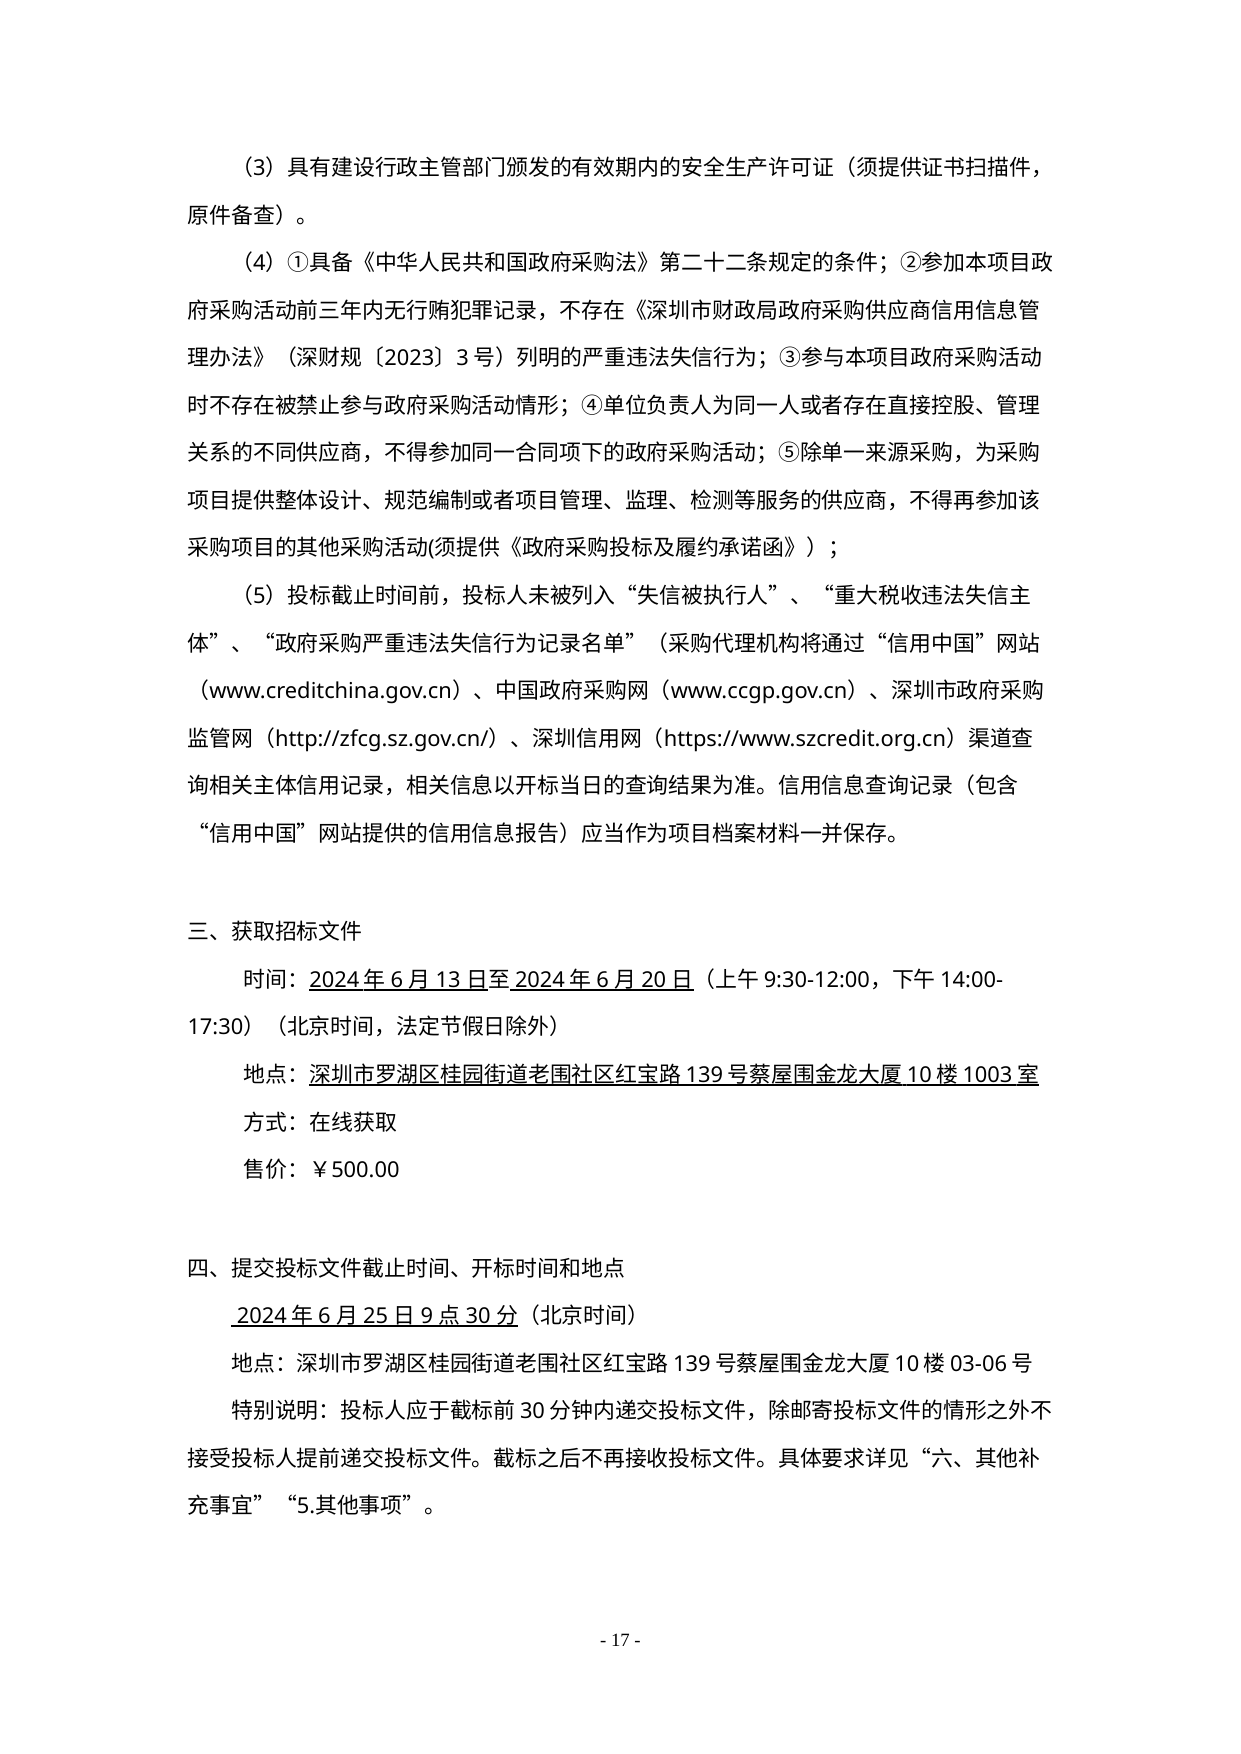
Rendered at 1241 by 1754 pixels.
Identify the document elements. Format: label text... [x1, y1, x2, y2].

subtitle 三、获取招标文件 [187, 914, 1053, 946]
subtitle 四、提交投标文件截止时间、开标时间和地点 [187, 1251, 1053, 1282]
text 方式：在线获取 [187, 1104, 1053, 1136]
text （4）①具备《中华人民共和国政府采购法》第二十二条规定的条件；②参加本项目政府采购活动前三年内无行贿犯罪记录，不存在《深圳市财政局政府采购供应商信用信息管理办法》（深财规〔2023〕3号）列明的严重违法失信行为；③参与本项目政府采购活动时不存在被禁止参与政府采购活动情形；④单位负责人为同一人或者存在直接控股、管理关系的不同供应商，不得参加同一合同项下的政府采购活动；⑤除单一来源采购，为采购项目提供整体设计、规范编制或者项目管理、监理、检测等服务的供应商，不得再参加该采购项目的其他采购活动(须提供《政府采购投标及履约承诺函》）； [187, 245, 1053, 562]
text （5）投标截止时间前，投标人未被列入“失信被执行人”、“重大税收违法失信主体”、“政府采购严重违法失信行为记录名单”（采购代理机构将通过“信用中国”网站（www.creditchina.gov.cn）、中国政府采购网（www.ccgp.gov.cn）、深圳市政府采购监管网（http://zfcg.sz.gov.cn/）、深圳信用网（https://www.szcredit.org.cn）渠道查询相关主体信用记录，相关信息以开标当日的查询结果为准。信用信息查询记录（包含“信用中国”网站提供的信用信息报告）应当作为项目档案材料一并保存。 [187, 578, 1053, 847]
text 地点：深圳市罗湖区桂园街道老围社区红宝路139号蔡屋围金龙大厦10楼03-06号 [187, 1346, 1053, 1378]
text （3）具有建设行政主管部门颁发的有效期内的安全生产许可证（须提供证书扫描件，原件备查）。 [187, 150, 1053, 229]
text 售价：￥500.00 [187, 1152, 1053, 1184]
text 特别说明：投标人应于截标前30分钟内递交投标文件，除邮寄投标文件的情形之外不接受投标人提前递交投标文件。截标之后不再接收投标文件。具体要求详见“六、其他补充事宜”“5.其他事项”。 [187, 1393, 1053, 1520]
text 地点：深圳市罗湖区桂园街道老围社区红宝路139号蔡屋围金龙大厦10楼1003室 [187, 1057, 1053, 1089]
text 2024年 6 月 25 日 9 点 30 分（北京时间） [187, 1298, 1053, 1330]
text 时间：2024年 6 月 13 日至 2024年 6 月 20 日（上午9:30-12:00，下午14:00-17:30）（北京时间，法定节假日除外） [187, 962, 1053, 1041]
